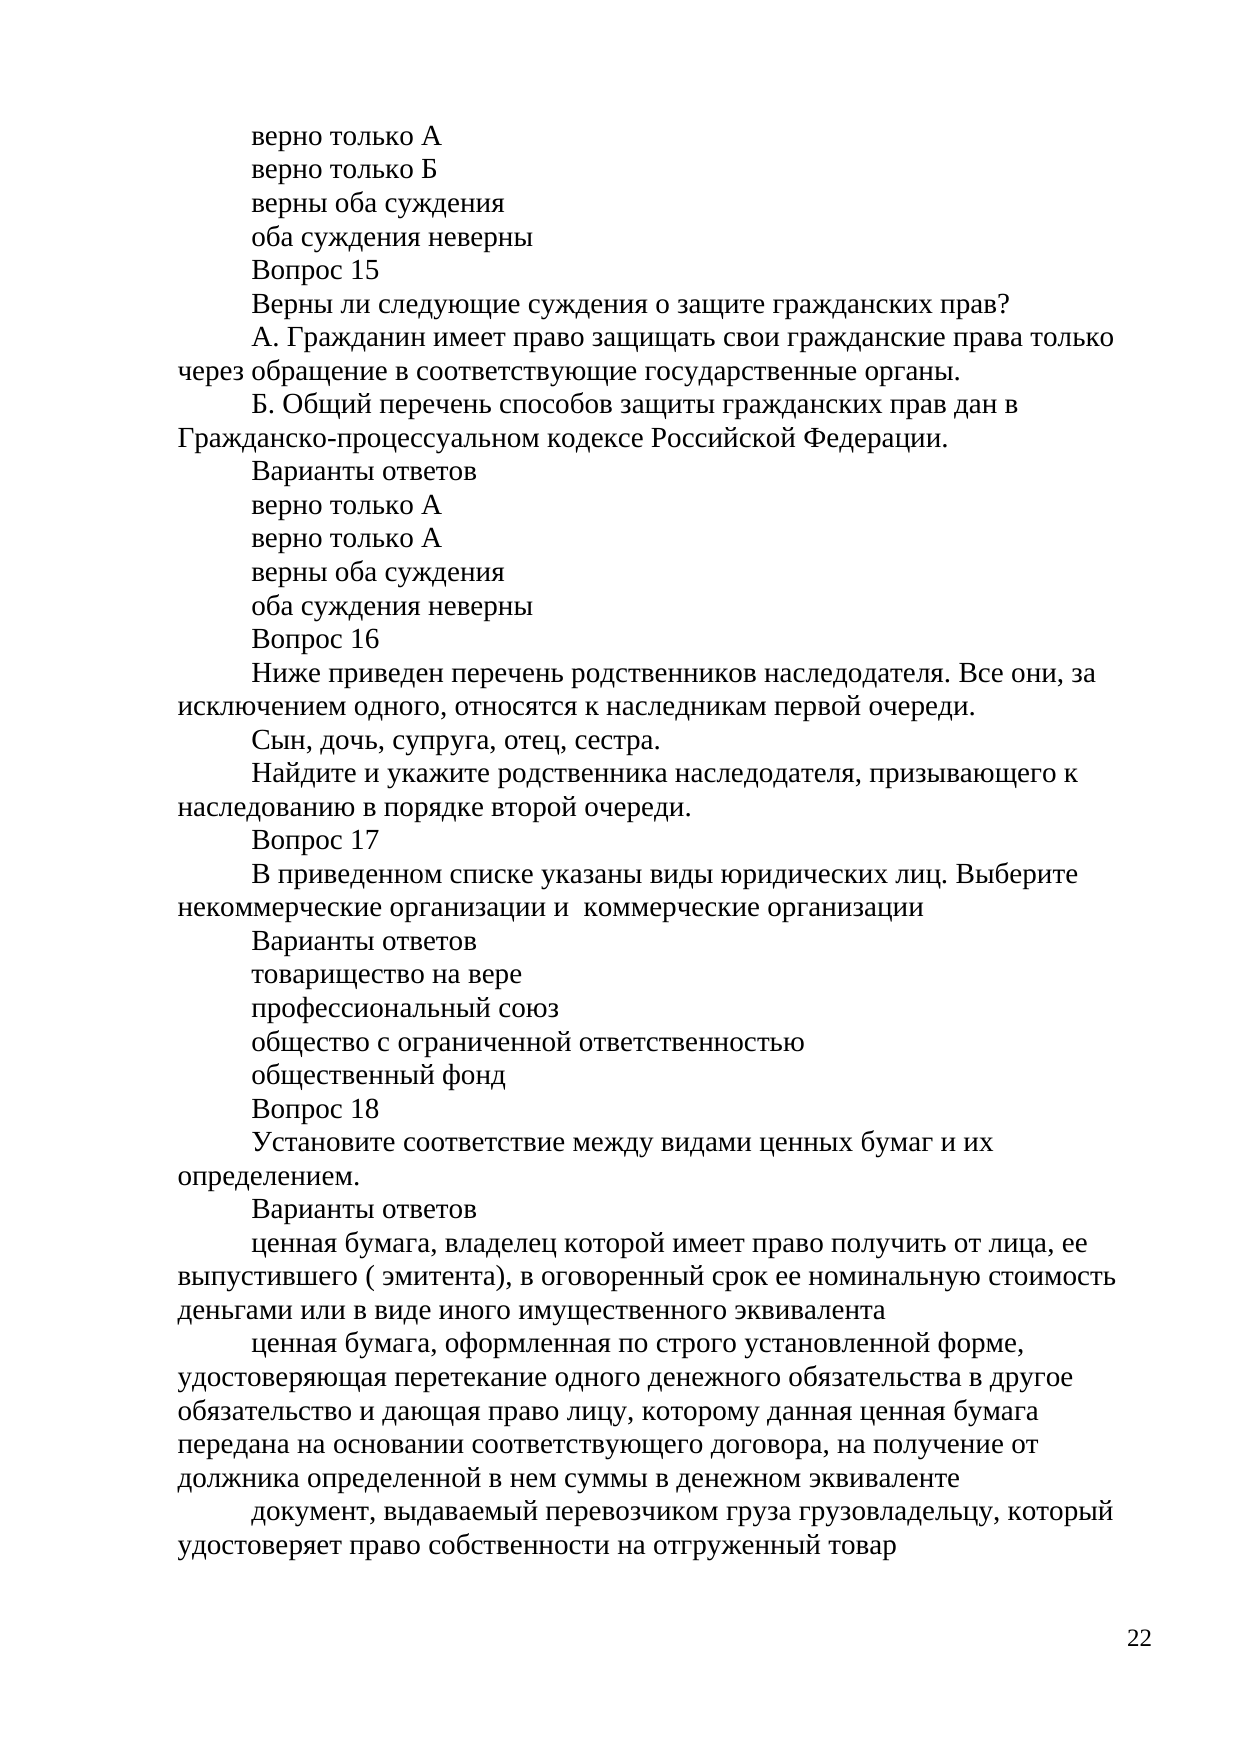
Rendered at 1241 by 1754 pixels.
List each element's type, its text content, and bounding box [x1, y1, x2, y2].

text профессиональный союз [177, 990, 1152, 1024]
text верно только Б [177, 152, 1152, 185]
text Б. Общий перечень способов защиты гражданских прав дан в Гражданско-процессуальном кодексе Российской Федерации. [177, 386, 1152, 453]
text Установите соответствие между видами ценных бумаг и их определением. [177, 1124, 1152, 1191]
text Вопрос 15 [177, 252, 1152, 286]
text Вопрос 18 [177, 1091, 1152, 1124]
text документ, выдаваемый перевозчиком груза грузовладельцу, который удостоверяет право собственности на отгруженный товар [177, 1493, 1152, 1560]
text Верны ли следующие суждения о защите гражданских прав? [177, 286, 1152, 319]
text Найдите и укажите родственника наследодателя, призывающего к наследованию в порядке второй очереди. [177, 755, 1152, 822]
text Вопрос 16 [177, 621, 1152, 655]
text общество с ограниченной ответственностью [177, 1024, 1152, 1057]
text Вопрос 17 [177, 822, 1152, 856]
text ценная бумага, оформленная по строго установленной форме, удостоверяющая перетекание одного денежного обязательства в другое обязательство и дающая право лицу, которому данная ценная бумага передана на основании соответствующего договора, на получение от должника определенной в нем суммы в денежном эквиваленте [177, 1326, 1152, 1493]
text верно только А [177, 487, 1152, 521]
text Ниже приведен перечень родственников наследодателя. Все они, за исключением одного, относятся к наследникам первой очереди. [177, 655, 1152, 722]
text оба суждения неверны [177, 588, 1152, 621]
text верны оба суждения [177, 554, 1152, 588]
text Варианты ответов [177, 923, 1152, 957]
text верно только А [177, 521, 1152, 554]
text ценная бумага, владелец которой имеет право получить от лица, ее выпустившего ( эмитента), в оговоренный срок ее номинальную стоимость деньгами или в виде иного имущественного эквивалента [177, 1225, 1152, 1326]
text товарищество на вере [177, 957, 1152, 990]
text общественный фонд [177, 1057, 1152, 1091]
text верны оба суждения [177, 185, 1152, 219]
text Варианты ответов [177, 453, 1152, 487]
text верно только А [177, 118, 1152, 152]
text А. Гражданин имеет право защищать свои гражданские права только через обращение в соответствующие государственные органы. [177, 319, 1152, 386]
text Сын, дочь, супруга, отец, сестра. [177, 722, 1152, 755]
text В приведенном списке указаны виды юридических лиц. Выберите некоммерческие организации и коммерческие организации [177, 856, 1152, 923]
text Варианты ответов [177, 1191, 1152, 1225]
text оба суждения неверны [177, 219, 1152, 252]
